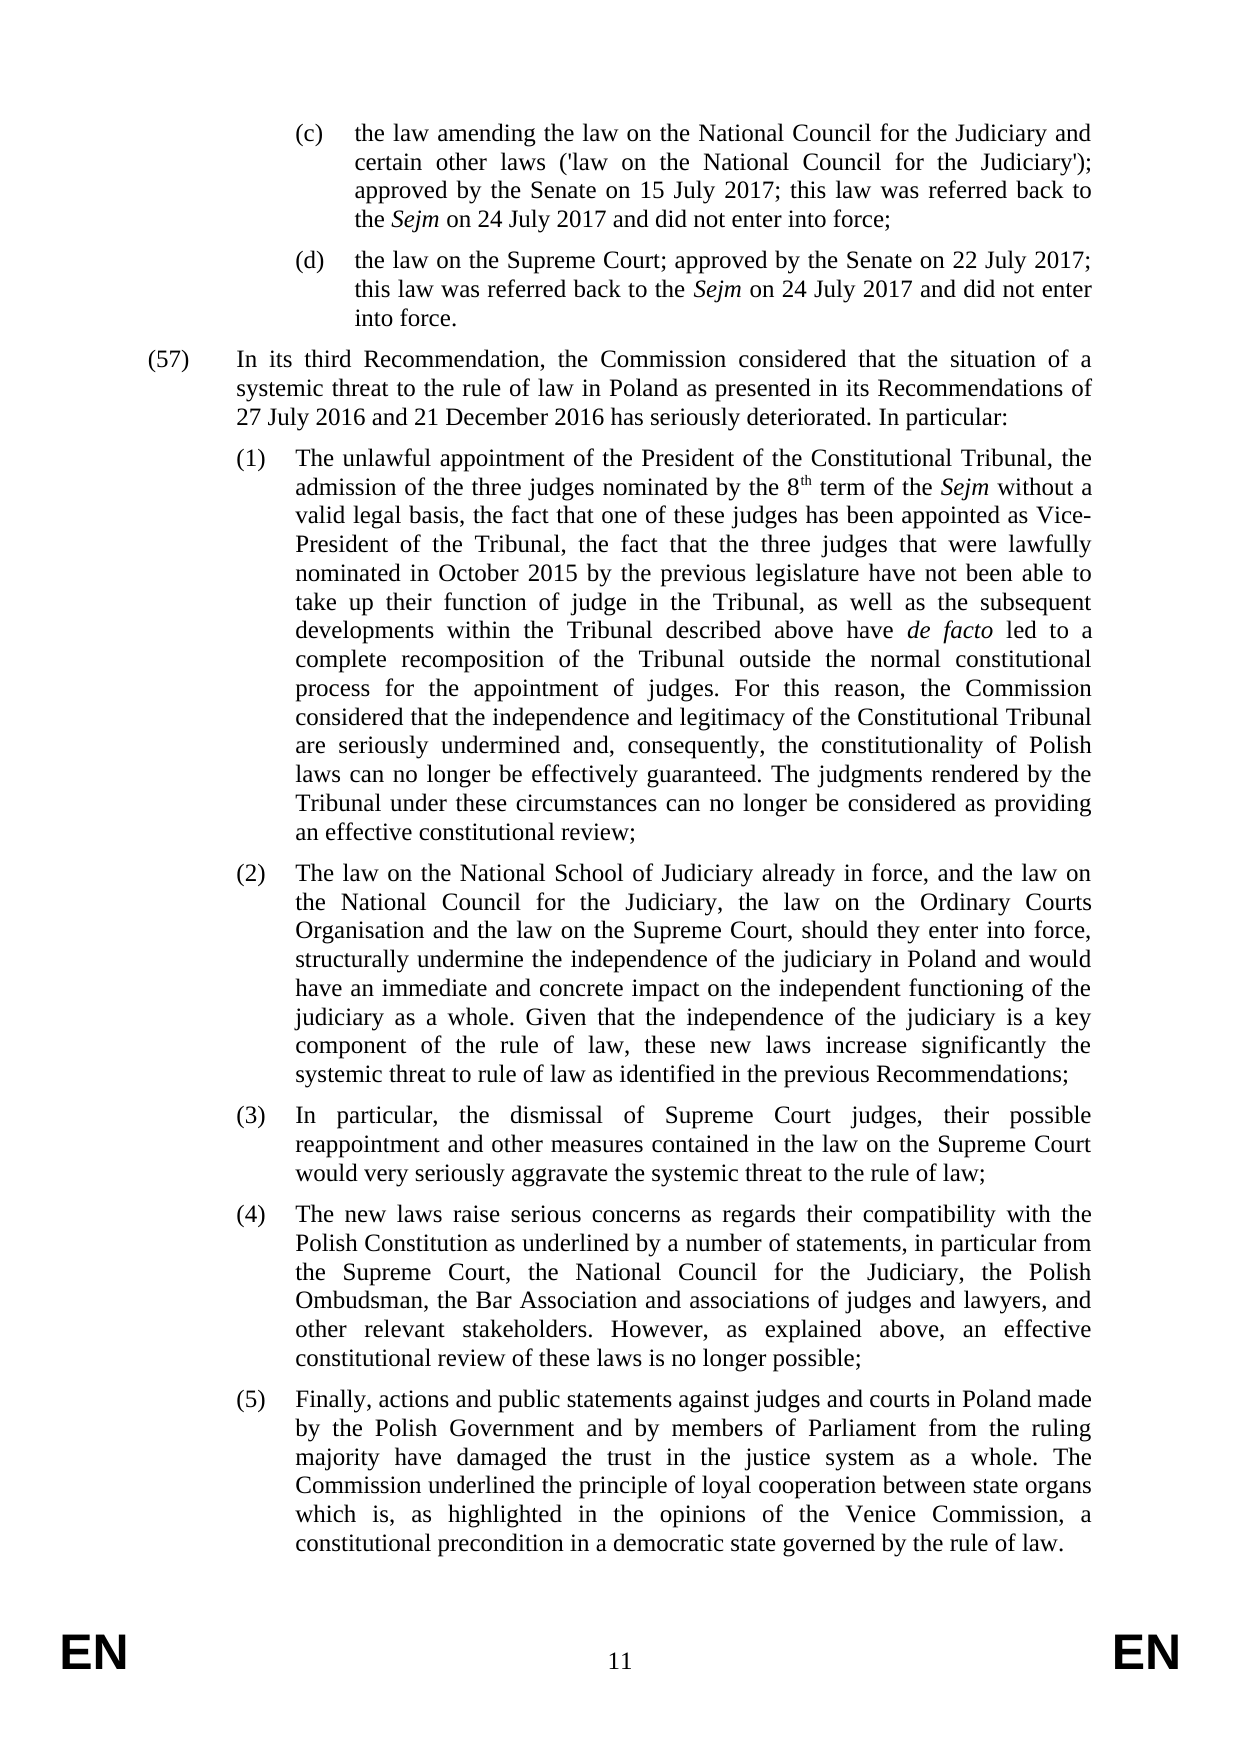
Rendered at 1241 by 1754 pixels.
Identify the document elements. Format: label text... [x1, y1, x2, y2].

text The law on the National School of Judiciary already in force, and the law on the National Council for the Judiciary, the law on the Ordinary Courts Organisation and the law on the Supreme Court, should they enter into force, structurally undermine the independence of the judiciary in Poland and would have an immediate and concrete impact on the independent functioning of the judiciary as a whole. Given that the independence of the judiciary is a key component of the rule of law, these new laws increase significantly the systemic threat to rule of law as identified in the previous Recommendations; [236, 858, 1093, 1088]
text Finally, actions and public statements against judges and courts in Poland made by the Polish Government and by members of Parliament from the ruling majority have damaged the trust in the justice system as a whole. The Commission underlined the principle of loyal cooperation between state organs which is, as highlighted in the opinions of the Venice Commission, a constitutional precondition in a democratic state governed by the rule of law. [236, 1384, 1093, 1557]
list The unlawful appointment of the President of the Constitutional Tribunal, the admission of the three judges nominated by the 8th term of the Sejm without a valid legal basis, the fact that one of these judges has been appointed as Vice-President of the Tribunal, the fact that the three judges that were lawfully nominated in October 2015 by the previous legislature have not been able to take up their function of judge in the Tribunal, as well as the subsequent developments within the Tribunal described above have de facto led to a complete recomposition of the Tribunal outside the normal constitutional process for the appointment of judges. For this reason, the Commission considered that the independence and legitimacy of the Constitutional Tribunal are seriously undermined and, consequently, the constitutionality of Polish laws can no longer be effectively guaranteed. The judgments rendered by the Tribunal under these circumstances can no longer be considered as providing an effective constitutional review; [236, 443, 1093, 846]
text In particular, the dismissal of Supreme Court judges, their possible reappointment and other measures contained in the law on the Supreme Court would very seriously aggravate the systemic threat to the rule of law; [236, 1101, 1093, 1187]
text the law amending the law on the National Council for the Judiciary and certain other laws ('law on the National Council for the Judiciary'); approved by the Senate on 15 July 2017; this law was referred back to the Sejm on 24 July 2017 and did not enter into force; [295, 118, 1093, 233]
list In its third Recommendation, the Commission considered that the situation of a systemic threat to the rule of law in Poland as presented in its Recommendations of 27 July 2016 and 21 December 2016 has seriously deteriorated. In particular: [148, 344, 1093, 431]
text the law on the Supreme Court; approved by the Senate on 22 July 2017; this law was referred back to the Sejm on 24 July 2017 and did not enter into force. [295, 246, 1093, 332]
text The new laws raise serious concerns as regards their compatibility with the Polish Constitution as underlined by a number of statements, in particular from the Supreme Court, the National Council for the Judiciary, the Polish Ombudsman, the Bar Association and associations of judges and lawyers, and other relevant stakeholders. However, as explained above, an effective constitutional review of these laws is no longer possible; [236, 1199, 1093, 1372]
